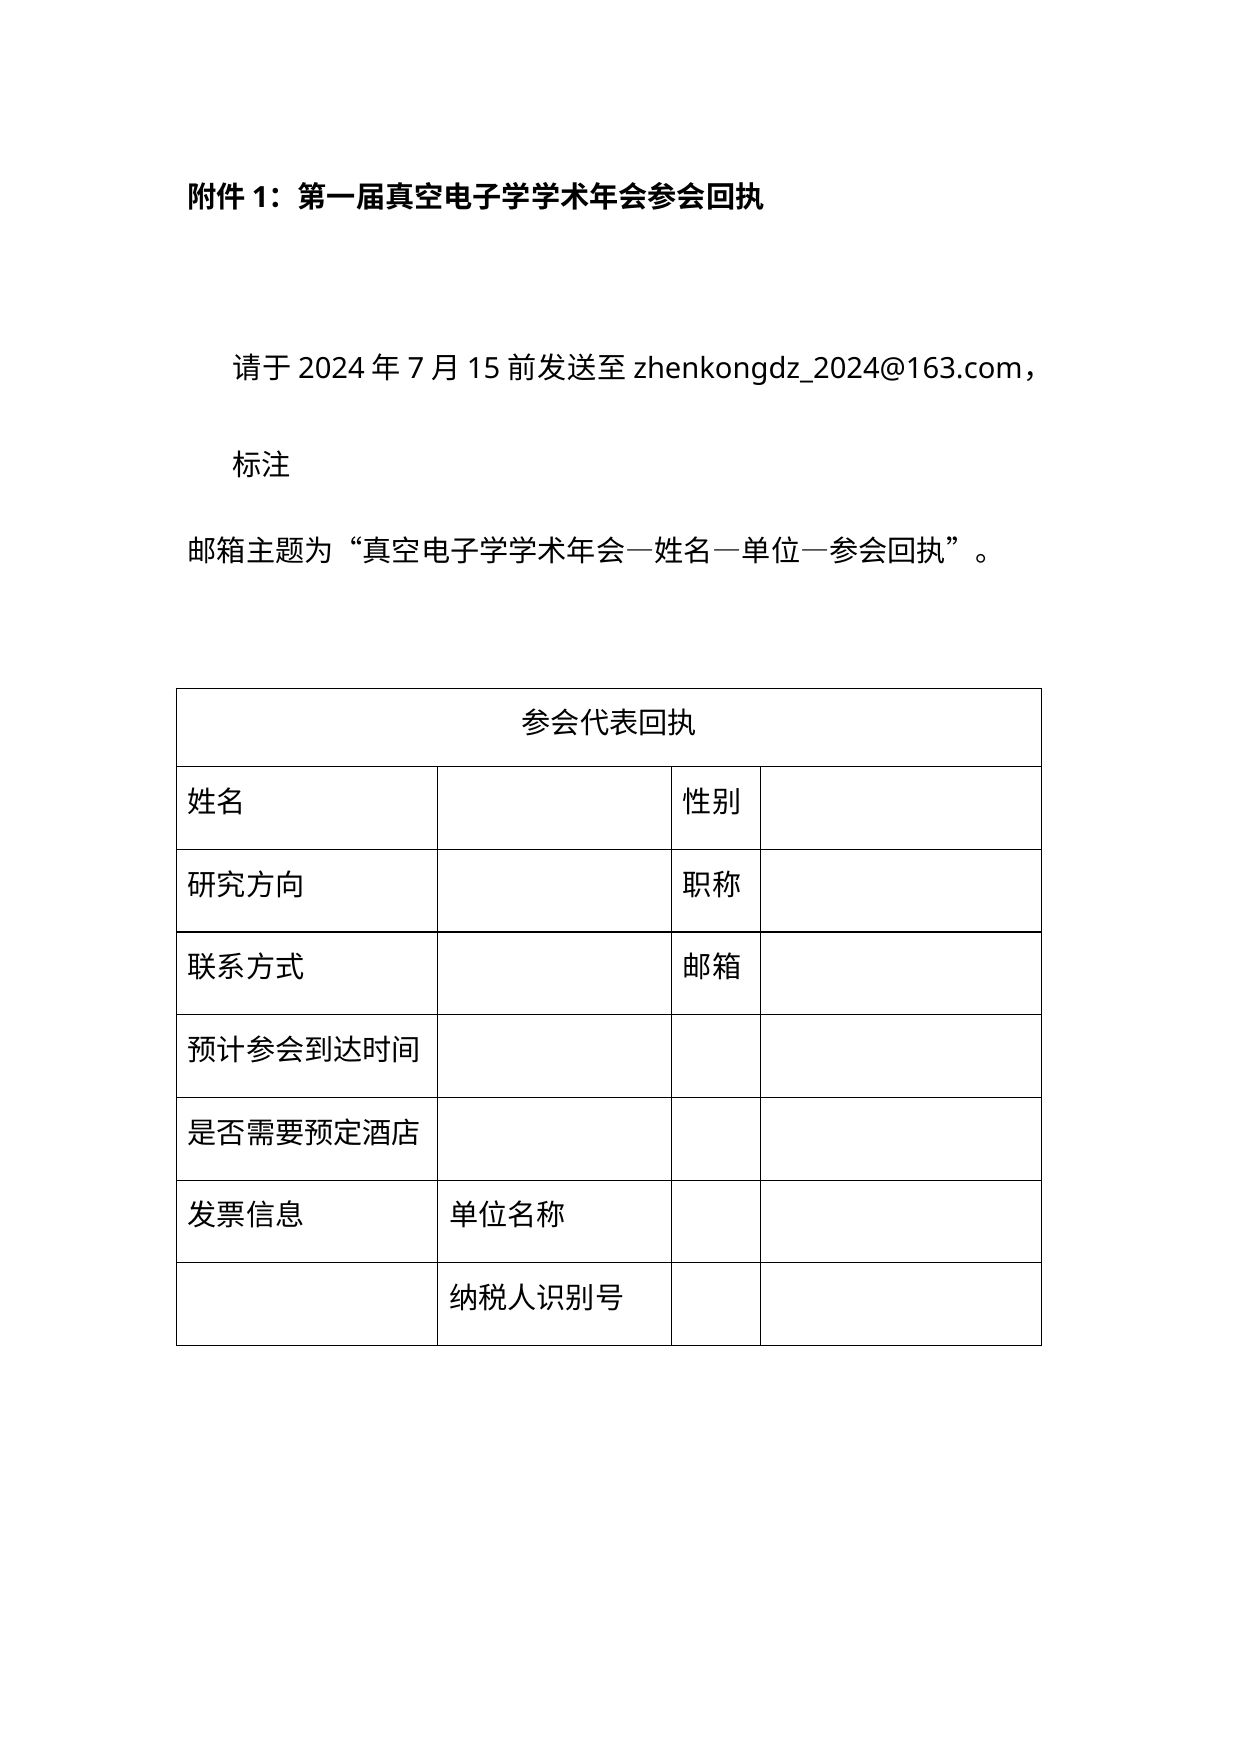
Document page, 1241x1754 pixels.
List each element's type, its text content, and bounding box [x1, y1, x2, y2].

table_cell 职称 [672, 850, 760, 931]
table_cell [761, 933, 1041, 1014]
table_cell [438, 1098, 671, 1179]
table_cell 单位名称 [438, 1181, 671, 1262]
table_cell [672, 1015, 760, 1097]
table_cell [761, 1181, 1041, 1262]
table_header 参会代表回执 [177, 689, 1041, 766]
table_cell [438, 1015, 671, 1097]
table_cell 纳税人识别号 [438, 1263, 671, 1345]
table_cell [177, 1263, 437, 1345]
table_cell 研究方向 [177, 850, 437, 931]
table_cell 是否需要预定酒店 [177, 1098, 437, 1179]
table_cell [761, 1263, 1041, 1345]
table_cell [438, 933, 671, 1014]
table_cell [761, 1015, 1041, 1097]
text 邮箱主题为“真空电子学学术年会—姓名—单位—参会回执”。 [187, 517, 1053, 582]
table_cell 联系方式 [177, 933, 437, 1014]
table_cell 姓名 [177, 767, 437, 849]
table_cell [672, 1181, 760, 1262]
text 请于2024年7月15前发送至zhenkongdz_2024@163.com，标注 [232, 333, 1053, 495]
table_cell [761, 1098, 1041, 1179]
table_cell [438, 850, 671, 931]
table_cell [761, 850, 1041, 931]
table_cell [438, 767, 671, 849]
table_cell [761, 767, 1041, 849]
table_cell 邮箱 [672, 933, 760, 1014]
table_cell 性别 [672, 767, 760, 849]
text 附件1：第一届真空电子学学术年会参会回执 [187, 162, 1053, 227]
table_cell [672, 1098, 760, 1179]
table_cell 发票信息 [177, 1181, 437, 1262]
table_cell [672, 1263, 760, 1345]
table_cell 预计参会到达时间 [177, 1015, 437, 1097]
